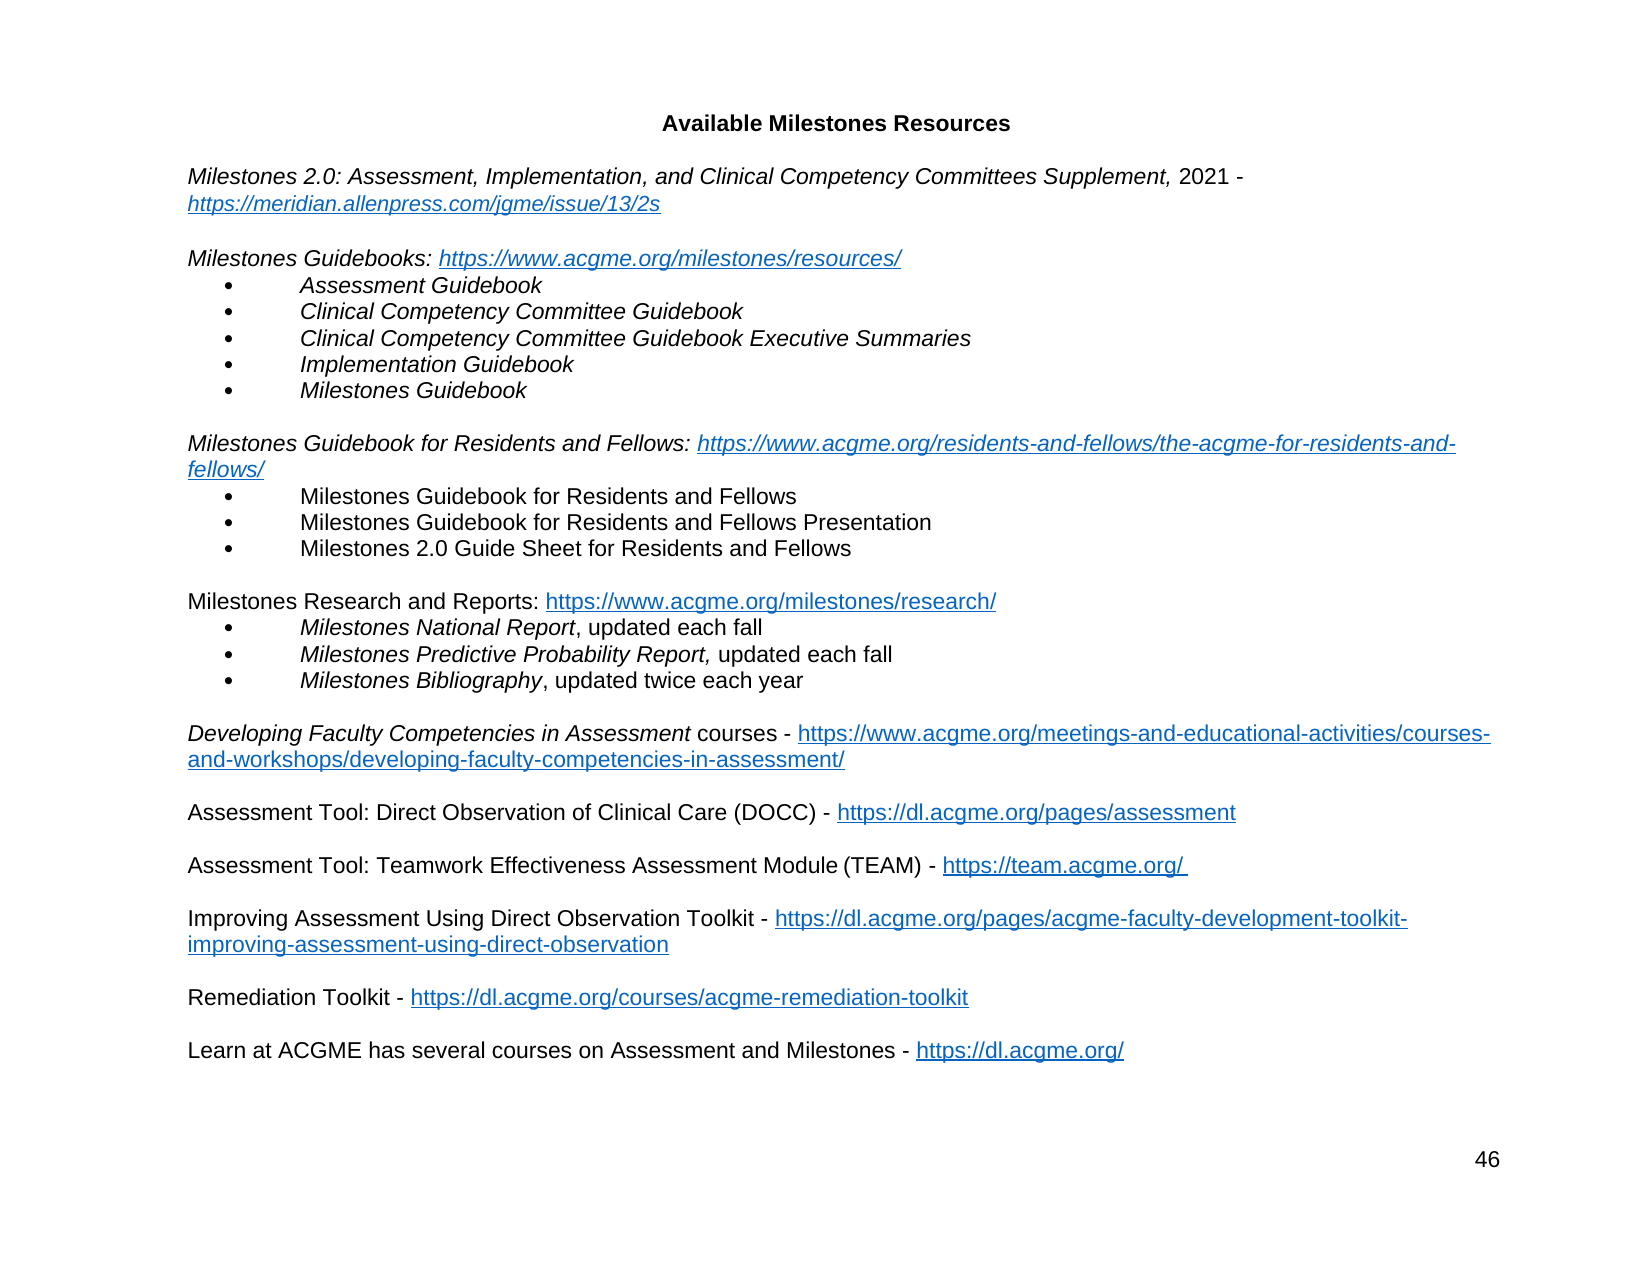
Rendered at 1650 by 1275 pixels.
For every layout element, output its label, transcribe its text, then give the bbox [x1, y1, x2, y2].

text Assessment Tool: Direct Observation of Clinical Care (DOCC) - https://dl.acgme.org/pages/assessment [187, 799, 1500, 825]
list Milestones Bibliography, updated twice each year [150, 667, 1500, 693]
list Milestones National Report, updated each fall [150, 614, 1500, 641]
list Assessment Guidebook [150, 272, 1500, 298]
list Milestones Guidebook for Residents and Fellows Presentation [150, 509, 1500, 535]
text Milestones Research and Reports: https://www.acgme.org/milestones/research/ [187, 588, 1500, 614]
list Clinical Competency Committee Guidebook [150, 298, 1500, 324]
list Milestones Guidebook [150, 377, 1500, 403]
text Remediation Toolkit - https://dl.acgme.org/courses/acgme-remediation-toolkit [187, 984, 1500, 1010]
text Milestones Guidebooks: https://www.acgme.org/milestones/resources/ [187, 245, 1500, 272]
text Improving Assessment Using Direct Observation Toolkit - https://dl.acgme.org/pages/acgme-faculty-development-toolkit-improving-assessment-using-direct-observation [187, 905, 1500, 957]
text Developing Faculty Competencies in Assessment courses - https://www.acgme.org/meetings-and-educational-activities/courses-and-workshops/developing-faculty-competencies-in-assessment/ [187, 720, 1500, 772]
text Learn at ACGME has several courses on Assessment and Milestones - https://dl.acgme.org/ [150, 1037, 1500, 1063]
list Milestones 2.0 Guide Sheet for Residents and Fellows [150, 535, 1500, 562]
list Milestones Predictive Probability Report, updated each fall [150, 641, 1500, 667]
text Milestones Guidebook for Residents and Fellows: https://www.acgme.org/residents-and-fellows/the-acgme-for-residents-and-fellows/ [187, 430, 1500, 483]
text Assessment Tool: Teamwork Effectiveness Assessment Module (TEAM) - https://team.acgme.org/ [187, 852, 1500, 878]
list Clinical Competency Committee Guidebook Executive Summaries [150, 324, 1500, 351]
list Milestones Guidebook for Residents and Fellows [150, 483, 1500, 509]
text Milestones 2.0: Assessment, Implementation, and Clinical Competency Committees Supplement, 2021 - https://meridian.allenpress.com/jgme/issue/13/2s [187, 163, 1500, 217]
text Available Milestones Resources [187, 110, 1500, 137]
list Implementation Guidebook [150, 351, 1500, 377]
